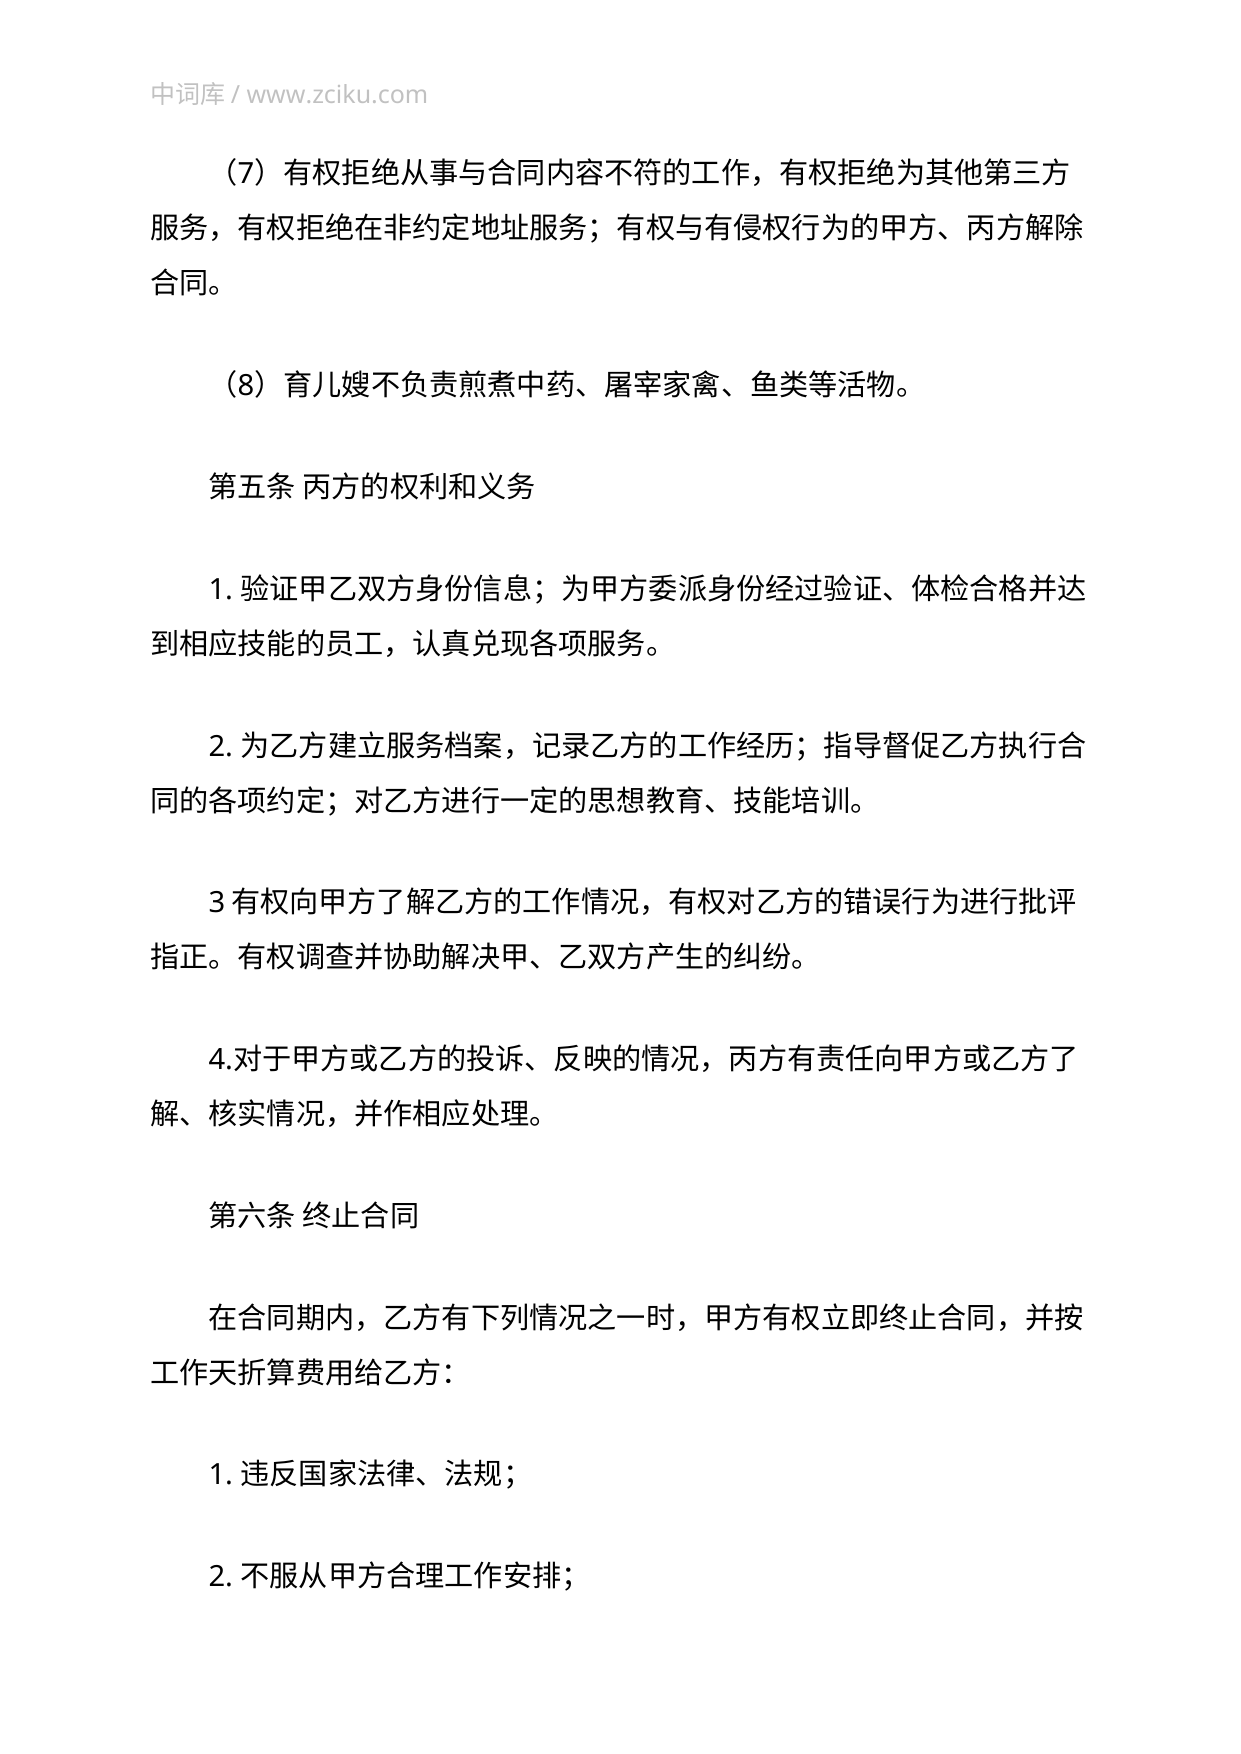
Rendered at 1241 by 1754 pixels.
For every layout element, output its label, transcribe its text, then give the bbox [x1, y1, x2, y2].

text 1. 违反国家法律、法规； [150, 1451, 1090, 1493]
text 2. 为乙方建立服务档案，记录乙方的工作经历；指导督促乙方执行合同的各项约定；对乙方进行一定的思想教育、技能培训。 [150, 722, 1090, 819]
text （7）有权拒绝从事与合同内容不符的工作，有权拒绝为其他第三方服务，有权拒绝在非约定地址服务；有权与有侵权行为的甲方、丙方解除合同。 [150, 150, 1090, 302]
text 第六条 终止合同 [150, 1192, 1090, 1235]
text 2. 不服从甲方合理工作安排； [150, 1553, 1090, 1595]
text 4.对于甲方或乙方的投诉、反映的情况，丙方有责任向甲方或乙方了解、核实情况，并作相应处理。 [150, 1036, 1090, 1133]
text （8）育儿嫂不负责煎煮中药、屠宰家禽、鱼类等活物。 [150, 362, 1090, 404]
text 3有权向甲方了解乙方的工作情况，有权对乙方的错误行为进行批评指正。有权调查并协助解决甲、乙双方产生的纠纷。 [150, 879, 1090, 976]
text 第五条 丙方的权利和义务 [150, 464, 1090, 506]
text 在合同期内，乙方有下列情况之一时，甲方有权立即终止合同，并按工作天折算费用给乙方： [150, 1294, 1090, 1391]
text 1. 验证甲乙双方身份信息；为甲方委派身份经过验证、体检合格并达到相应技能的员工，认真兑现各项服务。 [150, 565, 1090, 663]
